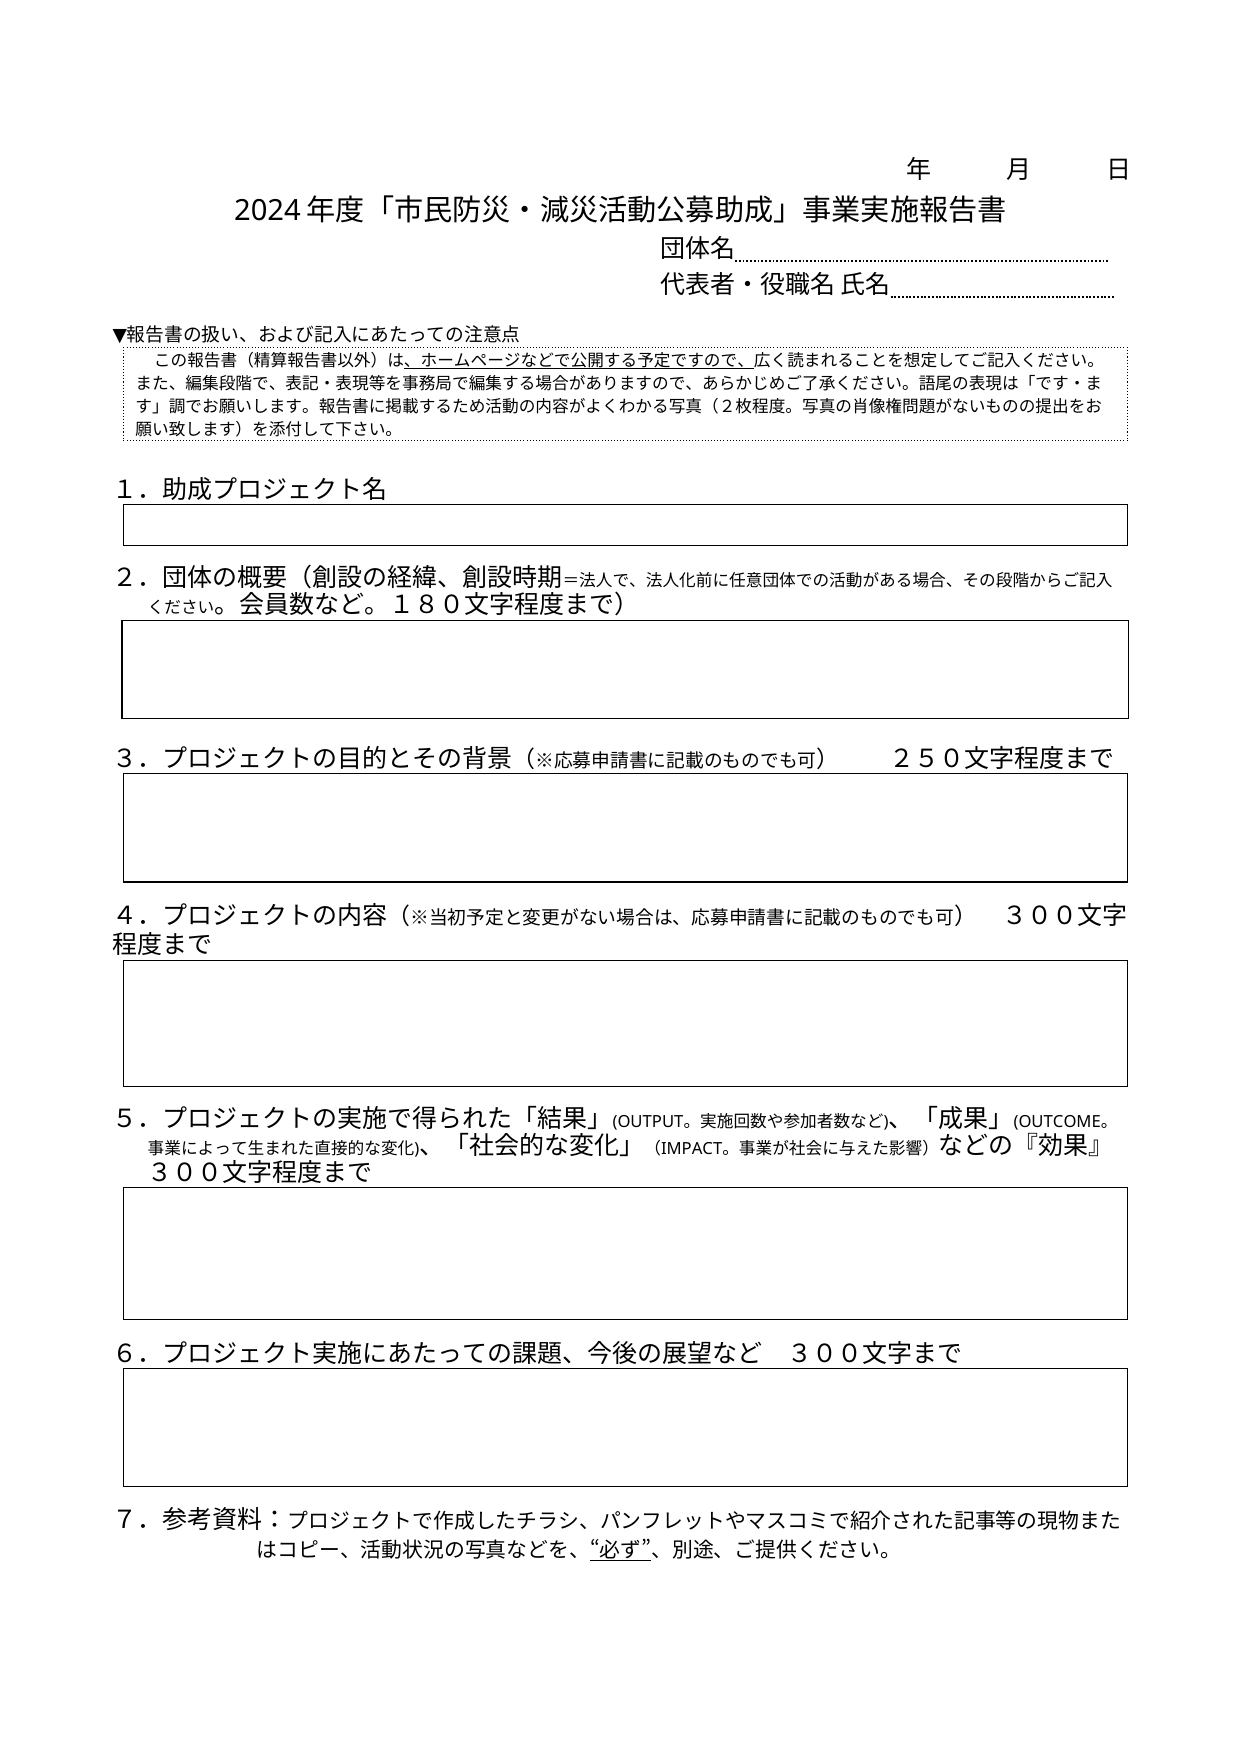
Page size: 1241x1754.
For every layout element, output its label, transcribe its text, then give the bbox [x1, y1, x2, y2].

text １．助成プロジェクト名 [112, 475, 1128, 504]
text ３．プロジェクトの目的とその背景（※応募申請書に記載のものでも可） ２５０文字程度まで [112, 744, 1128, 773]
text 年 月 日 [112, 150, 1132, 186]
table_header [124, 1188, 1127, 1319]
table_header [124, 505, 1127, 545]
text 2024年度「市民防災・減災活動公募助成」事業実施報告書 [112, 186, 1128, 229]
text ２．団体の概要（創設の経緯、創設時期＝法人で、法人化前に任意団体での活動がある場合、その段階からご記入ください。会員数など。１８０文字程度まで） [112, 565, 1128, 619]
text ４．プロジェクトの内容（※当初予定と変更がない場合は、応募申請書に記載のものでも可） ３００文字程度まで [112, 901, 1128, 959]
text 団体名 [279, 229, 1128, 265]
table_header [124, 961, 1127, 1086]
table_header この報告書（精算報告書以外）は、ホームページなどで公開する予定ですので、広く読まれることを想定してご記入ください。また、編集段階で、表記・表現等を事務局で編集する場合がありますので、あらかじめご了承ください。語尾の表現は「です・ます」調でお願いします。報告書に掲載するため活動の内容がよくわかる写真（２枚程度。写真の肖像権問題がないものの提出をお願い致します）を添付して下さい。 [124, 347, 1127, 440]
text ▼報告書の扱い、および記入にあたっての注意点 [112, 320, 1128, 347]
text ６．プロジェクト実施にあたっての課題、今後の展望など ３００文字まで [112, 1339, 1128, 1368]
text ５．プロジェクトの実施で得られた「結果」(OUTPUT。実施回数や参加者数など)、「成果」(OUTCOME。事業によって生まれた直接的な変化)、「社会的な変化」（IMPACT。事業が社会に与えた影響）などの『効果』 ３００文字程度まで [112, 1106, 1128, 1187]
text 代表者・役職名 氏名 [279, 265, 1128, 301]
table_header [124, 774, 1127, 881]
text ７．参考資料：プロジェクトで作成したチラシ、パンフレットやマスコミで紹介された記事等の現物またはコピー、活動状況の写真などを、“必ず”、別途、ご提供ください。 [112, 1505, 1128, 1564]
table_header [124, 1369, 1127, 1486]
